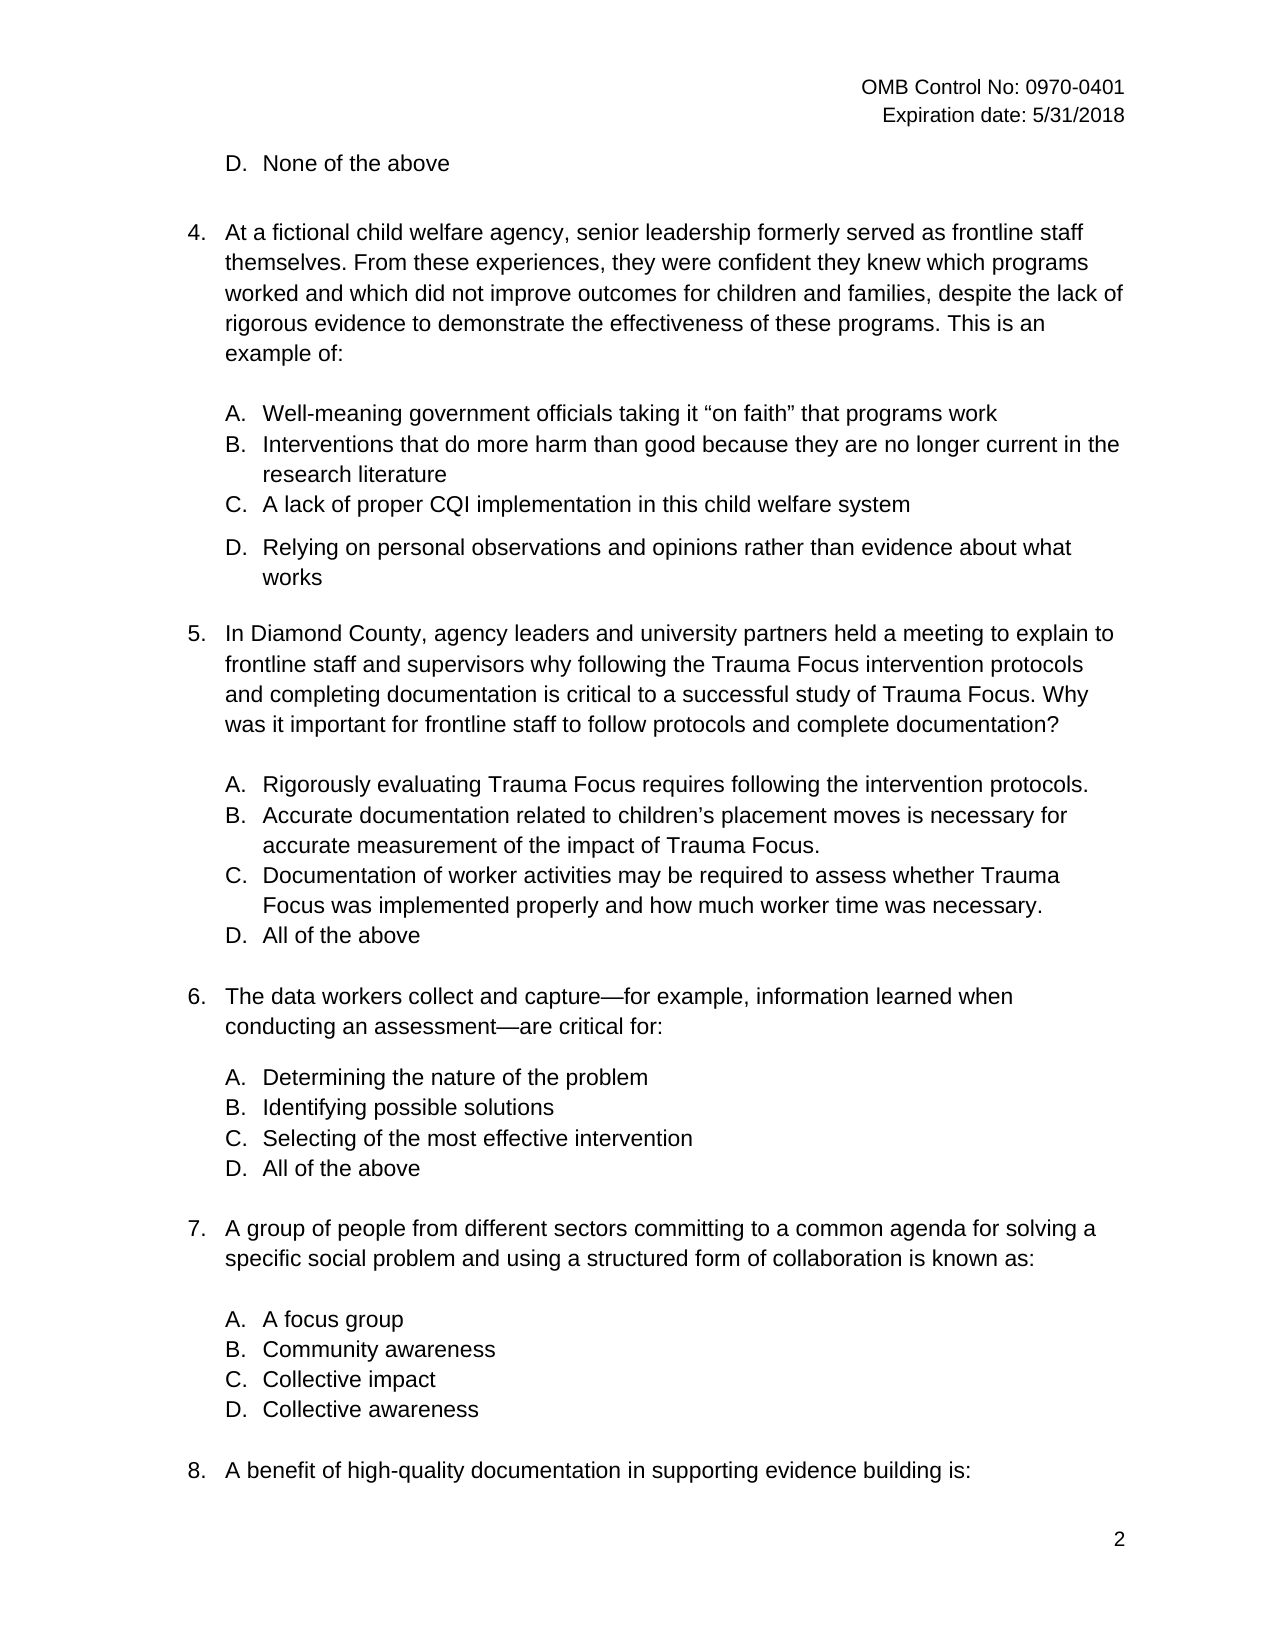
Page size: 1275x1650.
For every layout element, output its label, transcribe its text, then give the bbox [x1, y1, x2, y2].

list Well-meaning government officials taking it “on faith” that programs work [225, 400, 1125, 427]
list In Diamond County, agency leaders and university partners held a meeting to explain to frontline staff and supervisors why following the Trauma Focus intervention protocols and completing documentation is critical to a successful study of Trauma Focus. Why was it important for frontline staff to follow protocols and complete documentation? [187, 620, 1125, 737]
list Selecting of the most effective intervention [225, 1124, 1125, 1151]
list A group of people from different sectors committing to a common agenda for solving a specific social problem and using a structured form of collaboration is known as: [187, 1215, 1125, 1272]
list A benefit of high-quality documentation in supporting evidence building is: [187, 1457, 1125, 1483]
list None of the above [225, 150, 1125, 176]
list All of the above [225, 1155, 1125, 1181]
list Documentation of worker activities may be required to assess whether Trauma Focus was implemented properly and how much worker time was necessary. [225, 862, 1125, 919]
list All of the above [225, 922, 1125, 949]
list Relying on personal observations and opinions rather than evidence about what works [225, 534, 1125, 590]
list The data workers collect and capture—for example, information learned when conducting an assessment—are critical for: [187, 983, 1125, 1039]
list Collective impact [225, 1366, 1125, 1393]
list Interventions that do more harm than good because they are no longer current in the research literature [225, 431, 1125, 487]
list Collective awareness [225, 1396, 1125, 1423]
list Identifying possible solutions [225, 1094, 1125, 1121]
list Community awareness [225, 1336, 1125, 1362]
list Accurate documentation related to children’s placement moves is necessary for accurate measurement of the impact of Trauma Focus. [225, 802, 1125, 858]
list A lack of proper CQI implementation in this child welfare system [225, 491, 1125, 517]
list A focus group [225, 1306, 1125, 1332]
list At a fictional child welfare agency, senior leadership formerly served as frontline staff themselves. From these experiences, they were confident they knew which programs worked and which did not improve outcomes for children and families, despite the lack of rigorous evidence to demonstrate the effectiveness of these programs. This is an example of: [187, 219, 1125, 366]
list Determining the nature of the problem [225, 1064, 1125, 1091]
list Rigorously evaluating Trauma Focus requires following the intervention protocols. [225, 771, 1125, 798]
